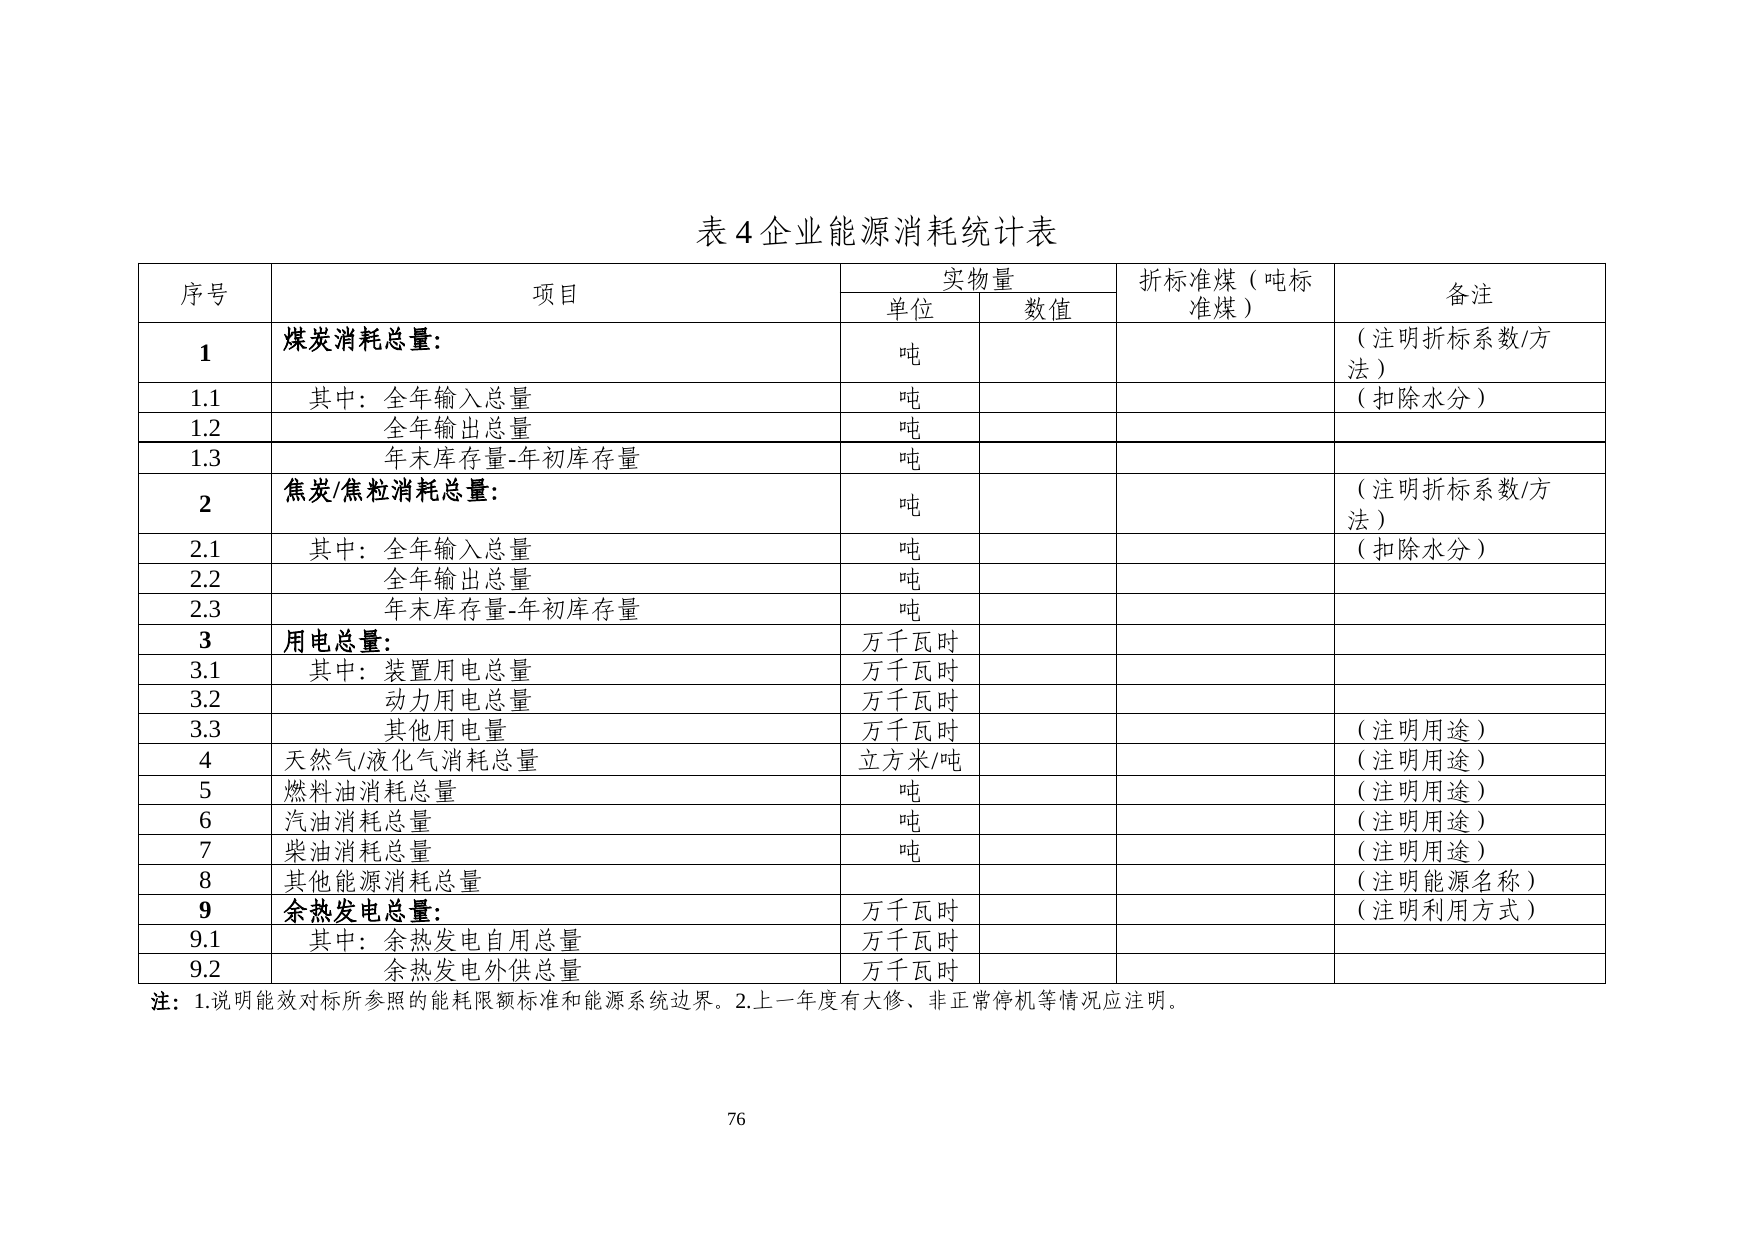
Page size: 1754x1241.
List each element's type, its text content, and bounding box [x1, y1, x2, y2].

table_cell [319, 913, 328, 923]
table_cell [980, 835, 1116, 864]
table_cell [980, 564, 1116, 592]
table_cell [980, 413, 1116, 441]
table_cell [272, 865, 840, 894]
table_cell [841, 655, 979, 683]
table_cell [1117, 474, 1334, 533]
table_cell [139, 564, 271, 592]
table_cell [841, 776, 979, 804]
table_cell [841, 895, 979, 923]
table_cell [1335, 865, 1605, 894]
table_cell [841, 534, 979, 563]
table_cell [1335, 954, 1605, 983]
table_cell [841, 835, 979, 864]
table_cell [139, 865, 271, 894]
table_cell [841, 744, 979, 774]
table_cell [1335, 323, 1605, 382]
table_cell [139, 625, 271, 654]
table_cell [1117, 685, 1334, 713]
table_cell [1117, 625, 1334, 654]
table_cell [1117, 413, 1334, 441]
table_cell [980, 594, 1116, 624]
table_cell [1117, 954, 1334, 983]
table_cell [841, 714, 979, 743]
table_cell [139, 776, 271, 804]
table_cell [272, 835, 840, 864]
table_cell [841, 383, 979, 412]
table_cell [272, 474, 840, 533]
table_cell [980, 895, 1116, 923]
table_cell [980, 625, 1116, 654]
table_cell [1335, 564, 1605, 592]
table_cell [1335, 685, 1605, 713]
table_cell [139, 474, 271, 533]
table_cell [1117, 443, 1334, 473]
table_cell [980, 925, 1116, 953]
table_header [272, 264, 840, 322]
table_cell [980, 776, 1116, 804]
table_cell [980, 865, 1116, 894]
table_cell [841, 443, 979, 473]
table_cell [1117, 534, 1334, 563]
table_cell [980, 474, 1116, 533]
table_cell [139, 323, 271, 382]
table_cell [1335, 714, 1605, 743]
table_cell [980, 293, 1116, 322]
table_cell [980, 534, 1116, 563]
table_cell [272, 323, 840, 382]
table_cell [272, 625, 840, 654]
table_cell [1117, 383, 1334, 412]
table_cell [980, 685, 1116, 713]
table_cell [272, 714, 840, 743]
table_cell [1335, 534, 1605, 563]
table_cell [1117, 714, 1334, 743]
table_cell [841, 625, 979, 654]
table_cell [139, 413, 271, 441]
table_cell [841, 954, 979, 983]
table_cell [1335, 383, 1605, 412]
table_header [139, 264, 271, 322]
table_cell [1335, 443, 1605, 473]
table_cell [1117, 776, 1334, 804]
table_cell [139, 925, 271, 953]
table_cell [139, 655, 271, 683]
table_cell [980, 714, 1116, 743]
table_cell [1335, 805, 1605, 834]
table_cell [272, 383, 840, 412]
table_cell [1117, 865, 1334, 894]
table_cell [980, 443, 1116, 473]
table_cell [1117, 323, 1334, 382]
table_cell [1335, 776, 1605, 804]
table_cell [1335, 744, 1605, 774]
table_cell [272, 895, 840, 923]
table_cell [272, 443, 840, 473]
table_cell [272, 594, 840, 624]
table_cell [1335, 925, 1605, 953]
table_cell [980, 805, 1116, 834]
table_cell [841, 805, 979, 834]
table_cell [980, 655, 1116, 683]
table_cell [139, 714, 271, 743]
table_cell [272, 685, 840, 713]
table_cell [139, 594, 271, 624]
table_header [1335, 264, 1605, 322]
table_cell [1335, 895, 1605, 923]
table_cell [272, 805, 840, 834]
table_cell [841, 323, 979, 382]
text 表4企业能源消耗统计表 [150, 198, 1604, 263]
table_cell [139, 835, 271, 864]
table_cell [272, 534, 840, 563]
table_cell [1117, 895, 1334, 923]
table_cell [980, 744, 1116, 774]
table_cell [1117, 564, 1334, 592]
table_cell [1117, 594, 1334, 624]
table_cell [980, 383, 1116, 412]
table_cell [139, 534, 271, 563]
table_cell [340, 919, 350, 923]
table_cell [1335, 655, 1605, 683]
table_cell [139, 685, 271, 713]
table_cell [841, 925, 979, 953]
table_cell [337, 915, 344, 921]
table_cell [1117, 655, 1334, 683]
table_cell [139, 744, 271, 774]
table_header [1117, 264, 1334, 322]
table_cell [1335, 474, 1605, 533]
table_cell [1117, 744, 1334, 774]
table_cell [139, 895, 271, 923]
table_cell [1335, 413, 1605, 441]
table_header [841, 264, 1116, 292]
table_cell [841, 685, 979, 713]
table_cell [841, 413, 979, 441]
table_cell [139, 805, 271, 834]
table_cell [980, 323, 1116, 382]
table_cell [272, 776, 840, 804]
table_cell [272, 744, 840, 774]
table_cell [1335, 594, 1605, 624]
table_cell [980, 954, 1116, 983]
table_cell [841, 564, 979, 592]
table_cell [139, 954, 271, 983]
text 注：1.说明能效对标所参照的能耗限额标准和能源系统边界。2.上一年度有大修、非正常停机等情况应注明。 [150, 984, 1604, 1017]
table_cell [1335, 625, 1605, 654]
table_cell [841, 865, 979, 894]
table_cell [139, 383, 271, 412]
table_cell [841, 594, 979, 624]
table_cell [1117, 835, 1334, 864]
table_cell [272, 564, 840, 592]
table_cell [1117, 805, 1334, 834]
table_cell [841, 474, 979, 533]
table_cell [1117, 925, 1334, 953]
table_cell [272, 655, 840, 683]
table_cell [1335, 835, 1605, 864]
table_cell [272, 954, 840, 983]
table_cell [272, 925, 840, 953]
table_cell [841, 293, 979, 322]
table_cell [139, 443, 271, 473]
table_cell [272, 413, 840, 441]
